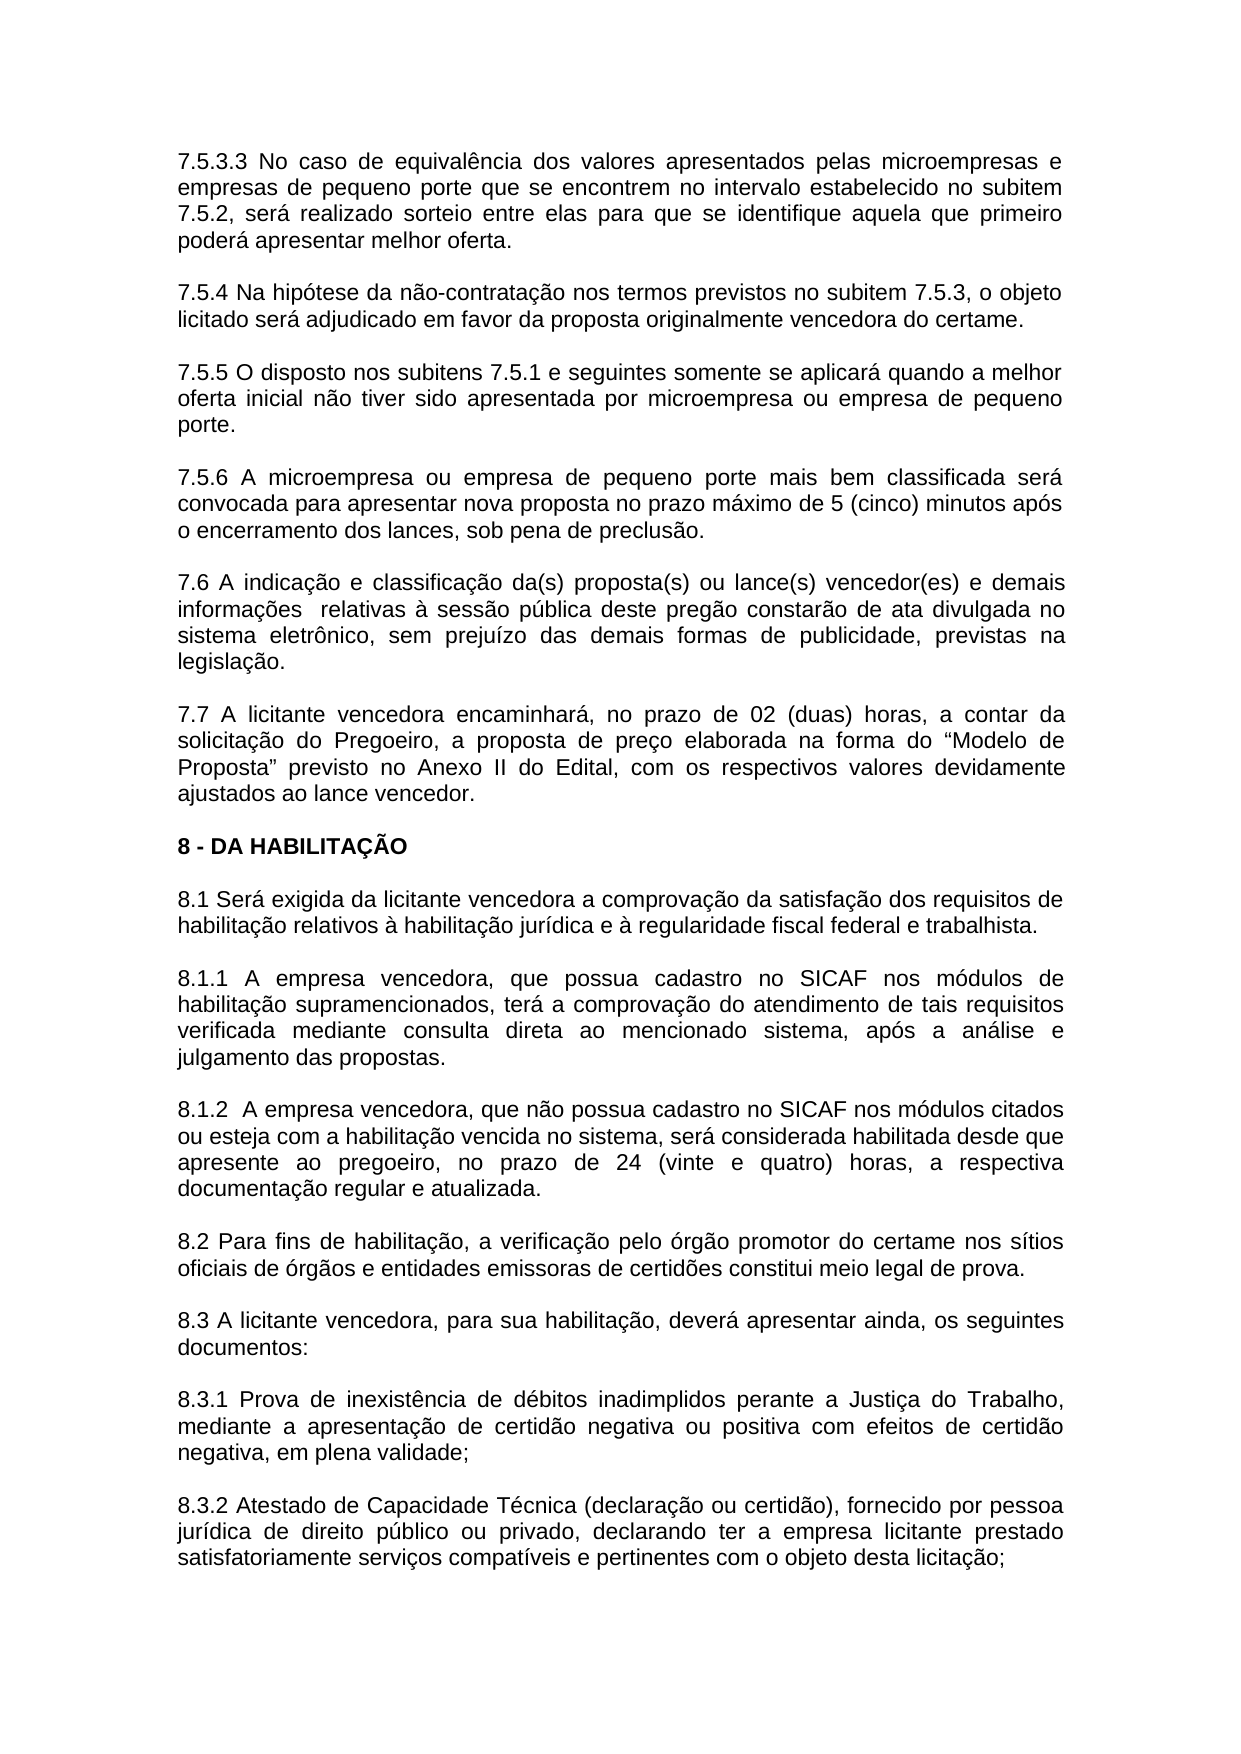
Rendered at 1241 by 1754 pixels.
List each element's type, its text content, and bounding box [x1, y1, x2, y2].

text 8.1.1 A empresa vencedora, que possua cadastro no SICAF nos módulos de habilitação supramencionados, terá a comprovação do atendimento de tais requisitos verificada mediante consulta direta ao mencionado sistema, após a análise e julgamento das propostas. [177, 964, 1064, 1070]
text 7.5.4 Na hipótese da não-contratação nos termos previstos no subitem 7.5.3, o objeto licitado será adjudicado em favor da proposta originalmente vencedora do certame. [177, 279, 1063, 332]
text 7.5.5 O disposto nos subitens 7.5.1 e seguintes somente se aplicará quando a melhor oferta inicial não tiver sido apresentada por microempresa ou empresa de pequeno porte. [177, 358, 1063, 437]
text 8.1.2 A empresa vencedora, que não possua cadastro no SICAF nos módulos citados ou esteja com a habilitação vencida no sistema, será considerada habilitada desde que apresente ao pregoeiro, no prazo de 24 (vinte e quatro) horas, a respectiva documentação regular e atualizada. [177, 1096, 1064, 1202]
text 8.3.1 Prova de inexistência de débitos inadimplidos perante a Justiça do Trabalho, mediante a apresentação de certidão negativa ou positiva com efeitos de certidão negativa, em plena validade; [177, 1386, 1064, 1465]
text 7.5.6 A microempresa ou empresa de pequeno porte mais bem classificada será convocada para apresentar nova proposta no prazo máximo de 5 (cinco) minutos após o encerramento dos lances, sob pena de preclusão. [177, 464, 1063, 543]
text 8.3.2 Atestado de Capacidade Técnica (declaração ou certidão), fornecido por pessoa jurídica de direito público ou privado, declarando ter a empresa licitante prestado satisfatoriamente serviços compatíveis e pertinentes com o objeto desta licitação; [177, 1492, 1064, 1571]
text 8.3 A licitante vencedora, para sua habilitação, deverá apresentar ainda, os seguintes documentos: [177, 1307, 1064, 1360]
text indicação e classificação da(s) proposta(s) ou lance(s) vencedor(es) e demais informações relativas à sessão pública deste pregão constarão de ata divulgada no sistema eletrônico, sem prejuízo das demais formas de publicidade, previstas na legislação. [177, 569, 1066, 675]
text 7.7 A licitante vencedora encaminhará, no prazo de 02 (duas) horas, a contar da solicitação do Pregoeiro, a proposta de preço elaborada na forma do “Modelo de Proposta” previsto no Anexo II do Edital, com os respectivos valores devidamente ajustados ao lance vencedor. [177, 701, 1066, 806]
text 8 - DA HABILITAÇÃO [177, 833, 1071, 859]
text 7.5.3.3 No caso de equivalência dos valores apresentados pelas microempresas e empresas de pequeno porte que se encontrem no intervalo estabelecido no subitem 7.5.2, será realizado sorteio entre elas para que se identifique aquela que primeiro poderá apresentar melhor oferta. [177, 148, 1063, 253]
text 8.2 Para fins de habilitação, a verificação pelo órgão promotor do certame nos sítios oficiais de órgãos e entidades emissoras de certidões constitui meio legal de prova. [177, 1228, 1064, 1281]
text 8.1 Será exigida da licitante vencedora a comprovação da satisfação dos requisitos de habilitação relativos à habilitação jurídica e à regularidade fiscal federal e trabalhista. [177, 886, 1064, 938]
